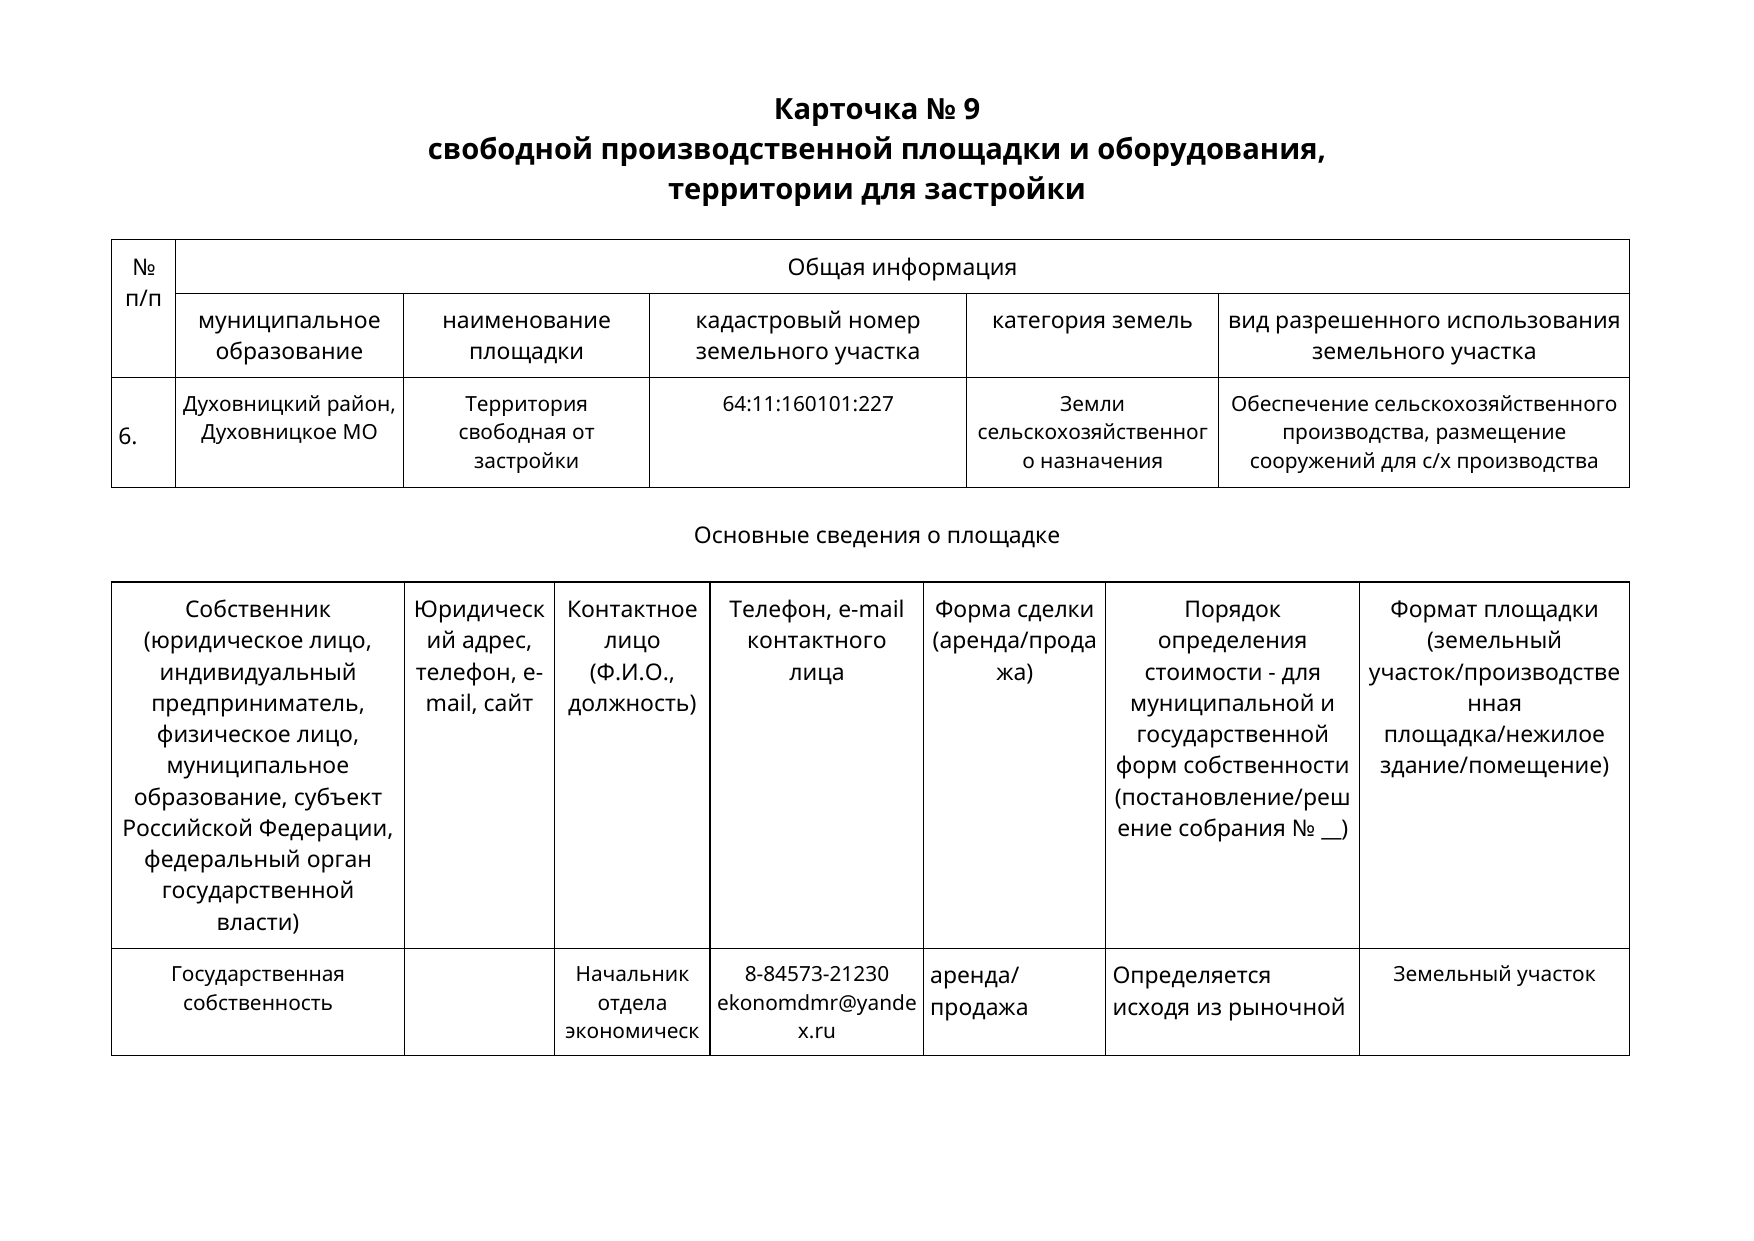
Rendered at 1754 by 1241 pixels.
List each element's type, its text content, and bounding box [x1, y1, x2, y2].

table_cell Земли сельскохозяйственного назначения [967, 378, 1218, 487]
table_cell кадастровый номер земельного участка [650, 294, 966, 377]
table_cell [711, 949, 923, 1055]
table_cell муниципальное образование [176, 294, 403, 377]
text территории для застройки [118, 168, 1636, 208]
table_cell вид разрешенного использования земельного участка [1219, 294, 1629, 377]
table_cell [555, 949, 709, 1055]
table_header Формат площадки (земельный участок/производственная площадка/нежилое здание/помещение) [1360, 583, 1629, 947]
table_header № п/п [112, 240, 175, 377]
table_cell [1106, 949, 1359, 1055]
table_header Общая информация [176, 240, 1629, 292]
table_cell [112, 949, 404, 1055]
table_cell категория земель [967, 294, 1218, 377]
table_header Телефон, e-mail контактного лица [711, 583, 923, 947]
table_header Порядок определения стоимости - для муниципальной и государственной форм собственности (постановление/решение собрания № __) [1106, 583, 1359, 947]
table_cell Земельный участок [1360, 949, 1629, 1055]
table_header Собственник (юридическое лицо, индивидуальный предприниматель, физическое лицо, муниципальное образование, субъект Российской Федерации, федеральный орган государственной власти) [112, 583, 404, 947]
table_header Юридический адрес, телефон, e-mail, сайт [405, 583, 554, 947]
text Карточка № 9 [118, 88, 1636, 128]
table_cell Территория свободная от застройки [404, 378, 649, 487]
table_cell Обеспечение сельскохозяйственного производства, размещение сооружений для с/х производства [1219, 378, 1629, 487]
table_cell 64:11:160101:227 [650, 378, 966, 487]
table_cell Духовницкий район, Духовницкое МО [176, 378, 403, 487]
table_header Контактное лицо (Ф.И.О., должность) [555, 583, 709, 947]
table_cell [405, 949, 554, 1055]
text свободной производственной площадки и оборудования, [118, 128, 1636, 168]
table_cell 6. [112, 378, 175, 487]
table_cell наименование площадки [404, 294, 649, 377]
table_header Форма сделки (аренда/продажа) [924, 583, 1105, 947]
table_cell аренда/продажа [924, 949, 1105, 1055]
text Основные сведения о площадке [118, 519, 1636, 550]
